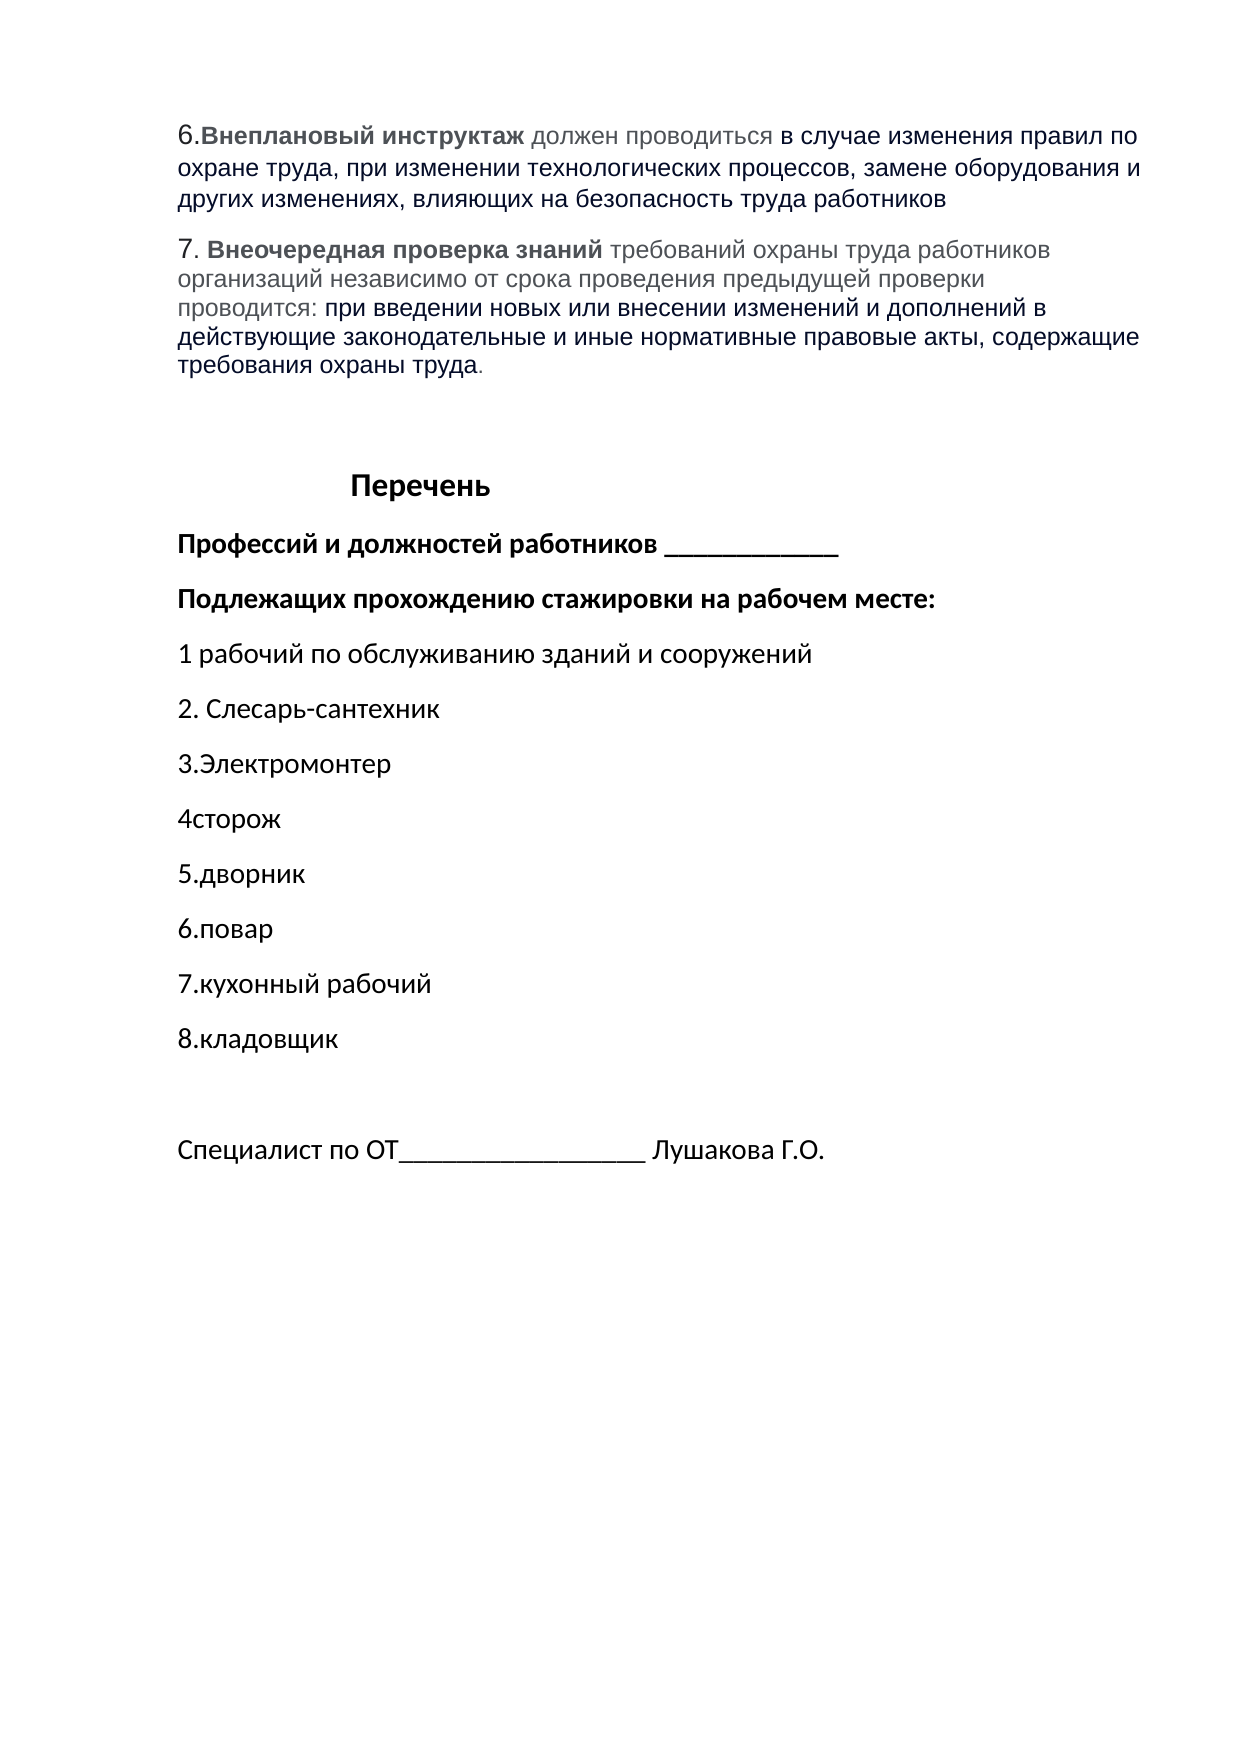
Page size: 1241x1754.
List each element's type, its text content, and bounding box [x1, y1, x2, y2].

text 2. Слесарь-сантехник [177, 690, 1152, 726]
text 6.повар [177, 910, 1152, 946]
text Специалист по ОТ_________________ Лушакова Г.О. [177, 1131, 1152, 1166]
text 4сторож [177, 800, 1152, 836]
text Подлежащих прохождению стажировки на рабочем месте: [177, 580, 1152, 615]
text 1 рабочий по обслуживанию зданий и сооружений [177, 635, 1152, 671]
text 5.дворник [177, 855, 1152, 891]
text 3.Электромонтер [177, 745, 1152, 781]
text 6.Внеплановый инструктаж должен проводиться в случае изменения правил по охране труда, при изменении технологических процессов, замене оборудования и других изменениях, влияющих на безопасность труда работников [177, 118, 1152, 213]
text Перечень [177, 464, 1152, 505]
text 7.кухонный рабочий [177, 966, 1152, 1001]
text 8.кладовщик [177, 1021, 1152, 1056]
text 7. Внеочередная проверка знаний требований охраны труда работников организаций независимо от срока проведения предыдущей проверки проводится: при введении новых или внесении изменений и дополнений в действующие законодательные и иные нормативные правовые акты, содержащие требования охраны труда. [177, 232, 1152, 379]
text Профессий и должностей работников ____________ [177, 525, 1152, 560]
